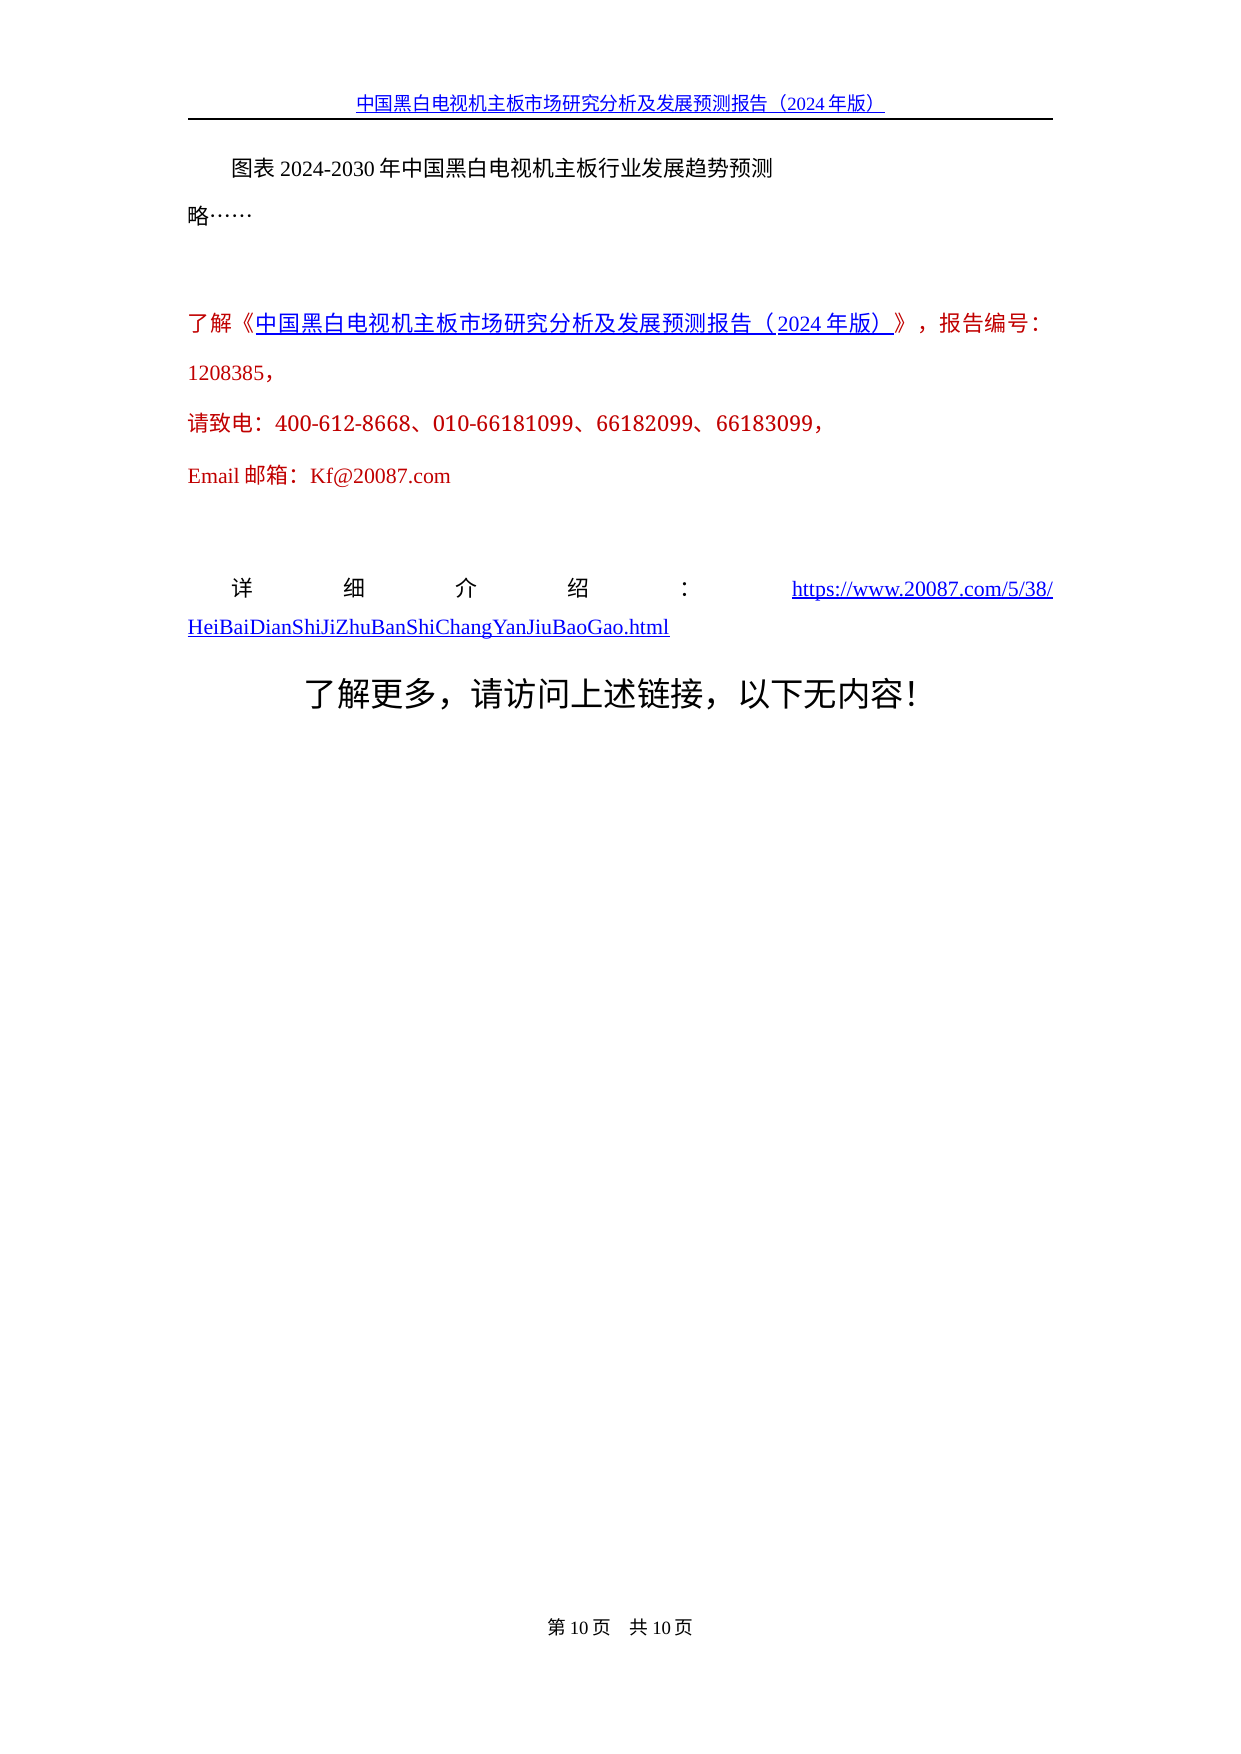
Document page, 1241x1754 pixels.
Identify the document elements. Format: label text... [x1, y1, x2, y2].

text 了解《中国黑白电视机主板市场研究分析及发展预测报告（2024年版）》，报告编号：1208385， [187, 305, 1053, 387]
text 详细介绍：https://www.20087.com/5/38/HeiBaiDianShiJiZhuBanShiChangYanJiuBaoGao.html [187, 570, 1053, 643]
text Email邮箱：Kf@20087.com [187, 457, 1053, 490]
text 请致电：400-612-8668、010-66181099、66182099、66183099， [187, 406, 1053, 438]
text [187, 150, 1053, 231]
title 了解更多，请访问上述链接，以下无内容！ [187, 659, 1053, 724]
